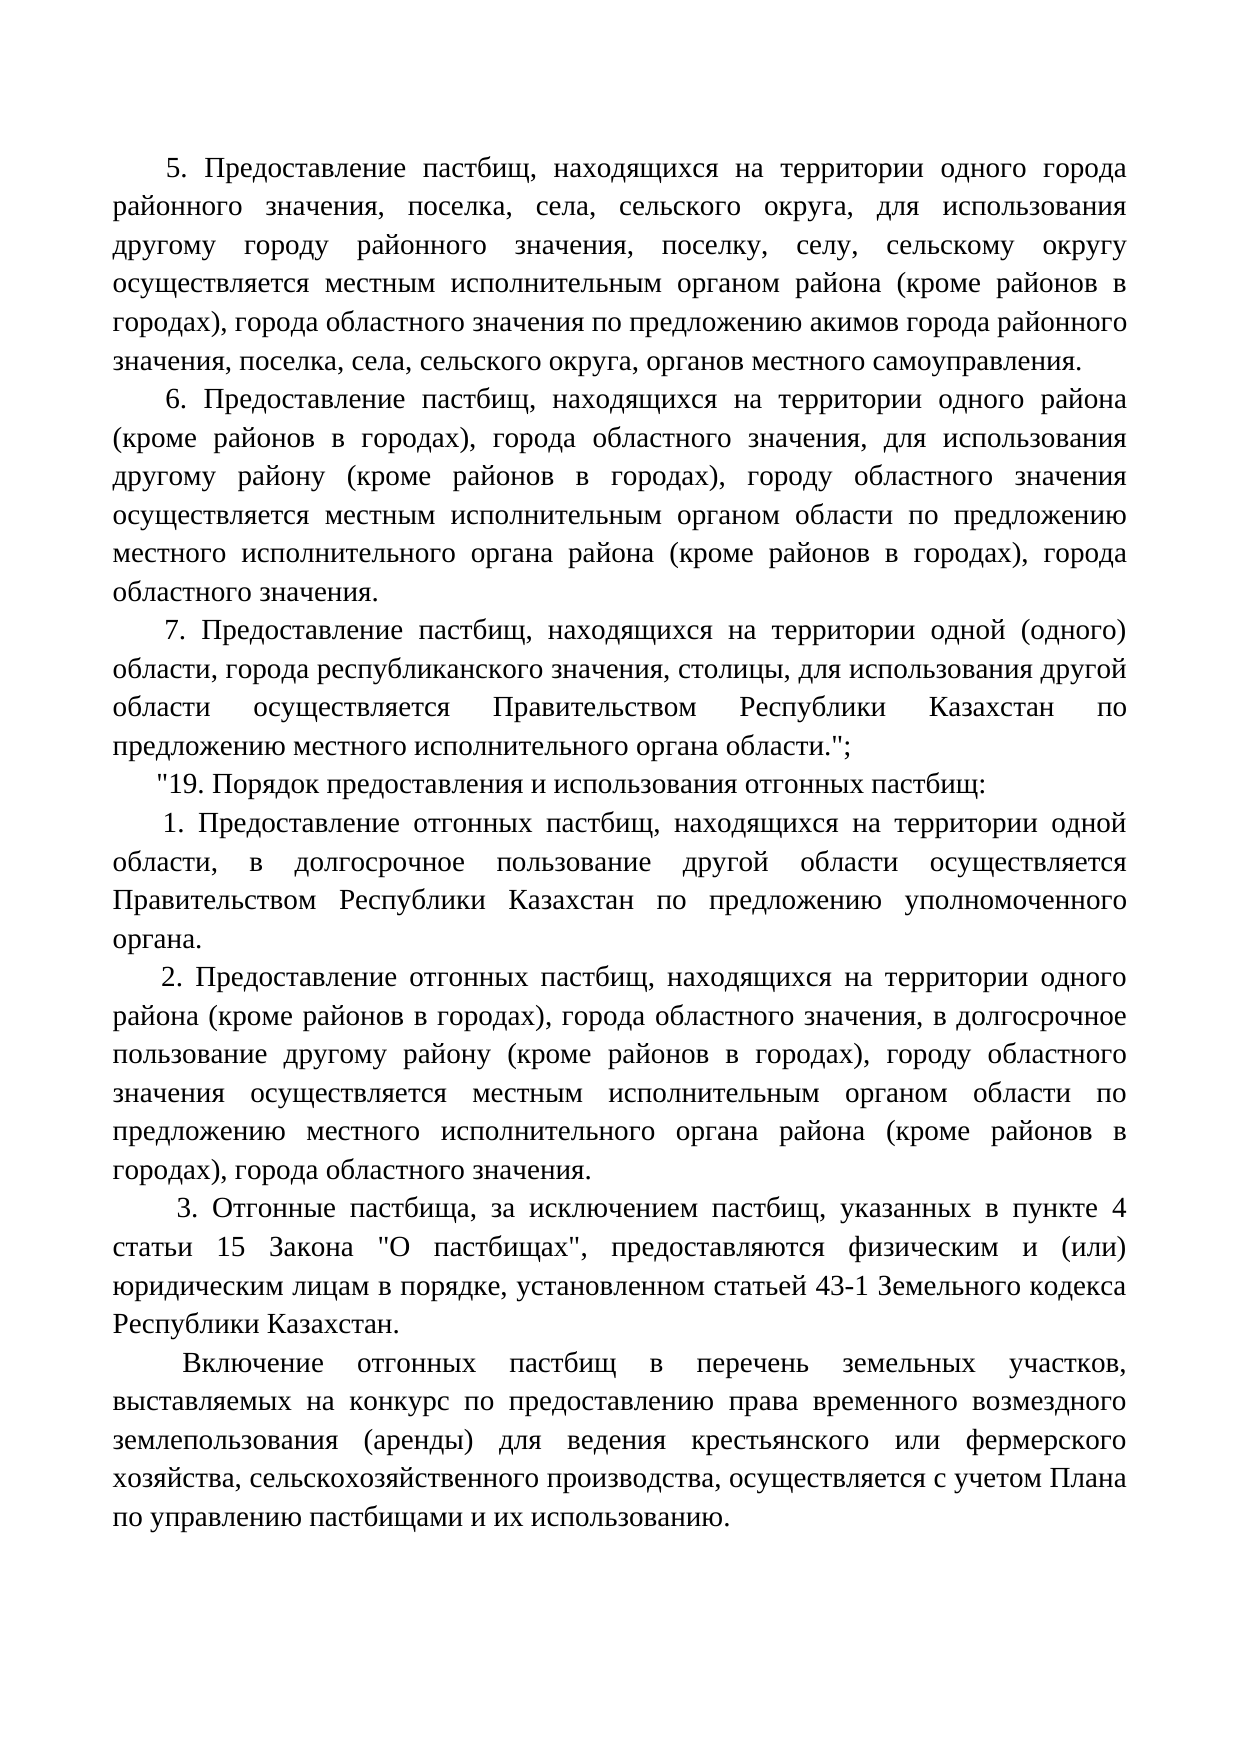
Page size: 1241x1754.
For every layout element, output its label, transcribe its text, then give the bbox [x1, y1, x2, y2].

text Включение отгонных пастбищ в перечень земельных участков, выставляемых на конкурс по предоставлению права временного возмездного землепользования (аренды) для ведения крестьянского или фермерского хозяйства, сельскохозяйственного производства, осуществляется с учетом Плана по управлению пастбищами и их использованию. [112, 1345, 1128, 1532]
text 2. Предоставление отгонных пастбищ, находящихся на территории одного района (кроме районов в городах), города областного значения, в долгосрочное пользование другому району (кроме районов в городах), городу областного значения осуществляется местным исполнительным органом области по предложению местного исполнительного органа района (кроме районов в городах), города областного значения. [112, 959, 1128, 1186]
text 5. Предоставление пастбищ, находящихся на территории одного города районного значения, поселка, села, сельского округа, для использования другому городу районного значения, поселку, селу, сельскому округу осуществляется местным исполнительным органом района (кроме районов в городах), города областного значения по предложению акимов города районного значения, поселка, села, сельского округа, органов местного самоуправления. [112, 150, 1128, 376]
text 6. Предоставление пастбищ, находящихся на территории одного района (кроме районов в городах), города областного значения, для использования другому району (кроме районов в городах), городу областного значения осуществляется местным исполнительным органом области по предложению местного исполнительного органа района (кроме районов в городах), города областного значения. [112, 381, 1128, 607]
text 1. Предоставление отгонных пастбищ, находящихся на территории одной области, в долгосрочное пользование другой области осуществляется Правительством Республики Казахстан по предложению уполномоченного органа. [112, 805, 1128, 954]
text 7. Предоставление пастбищ, находящихся на территории одной (одного) области, города республиканского значения, столицы, для использования другой области осуществляется Правительством Республики Казахстан по предложению местного исполнительного органа области."; [112, 612, 1128, 762]
text "19. Порядок предоставления и использования отгонных пастбищ: [112, 767, 1128, 800]
text 3. Отгонные пастбища, за исключением пастбищ, указанных в пункте 4 статьи 15 Закона "О пастбищах", предоставляются физическим и (или) юридическим лицам в порядке, установленном статьей 43-1 Земельного кодекса Республики Казахстан. [112, 1191, 1128, 1340]
